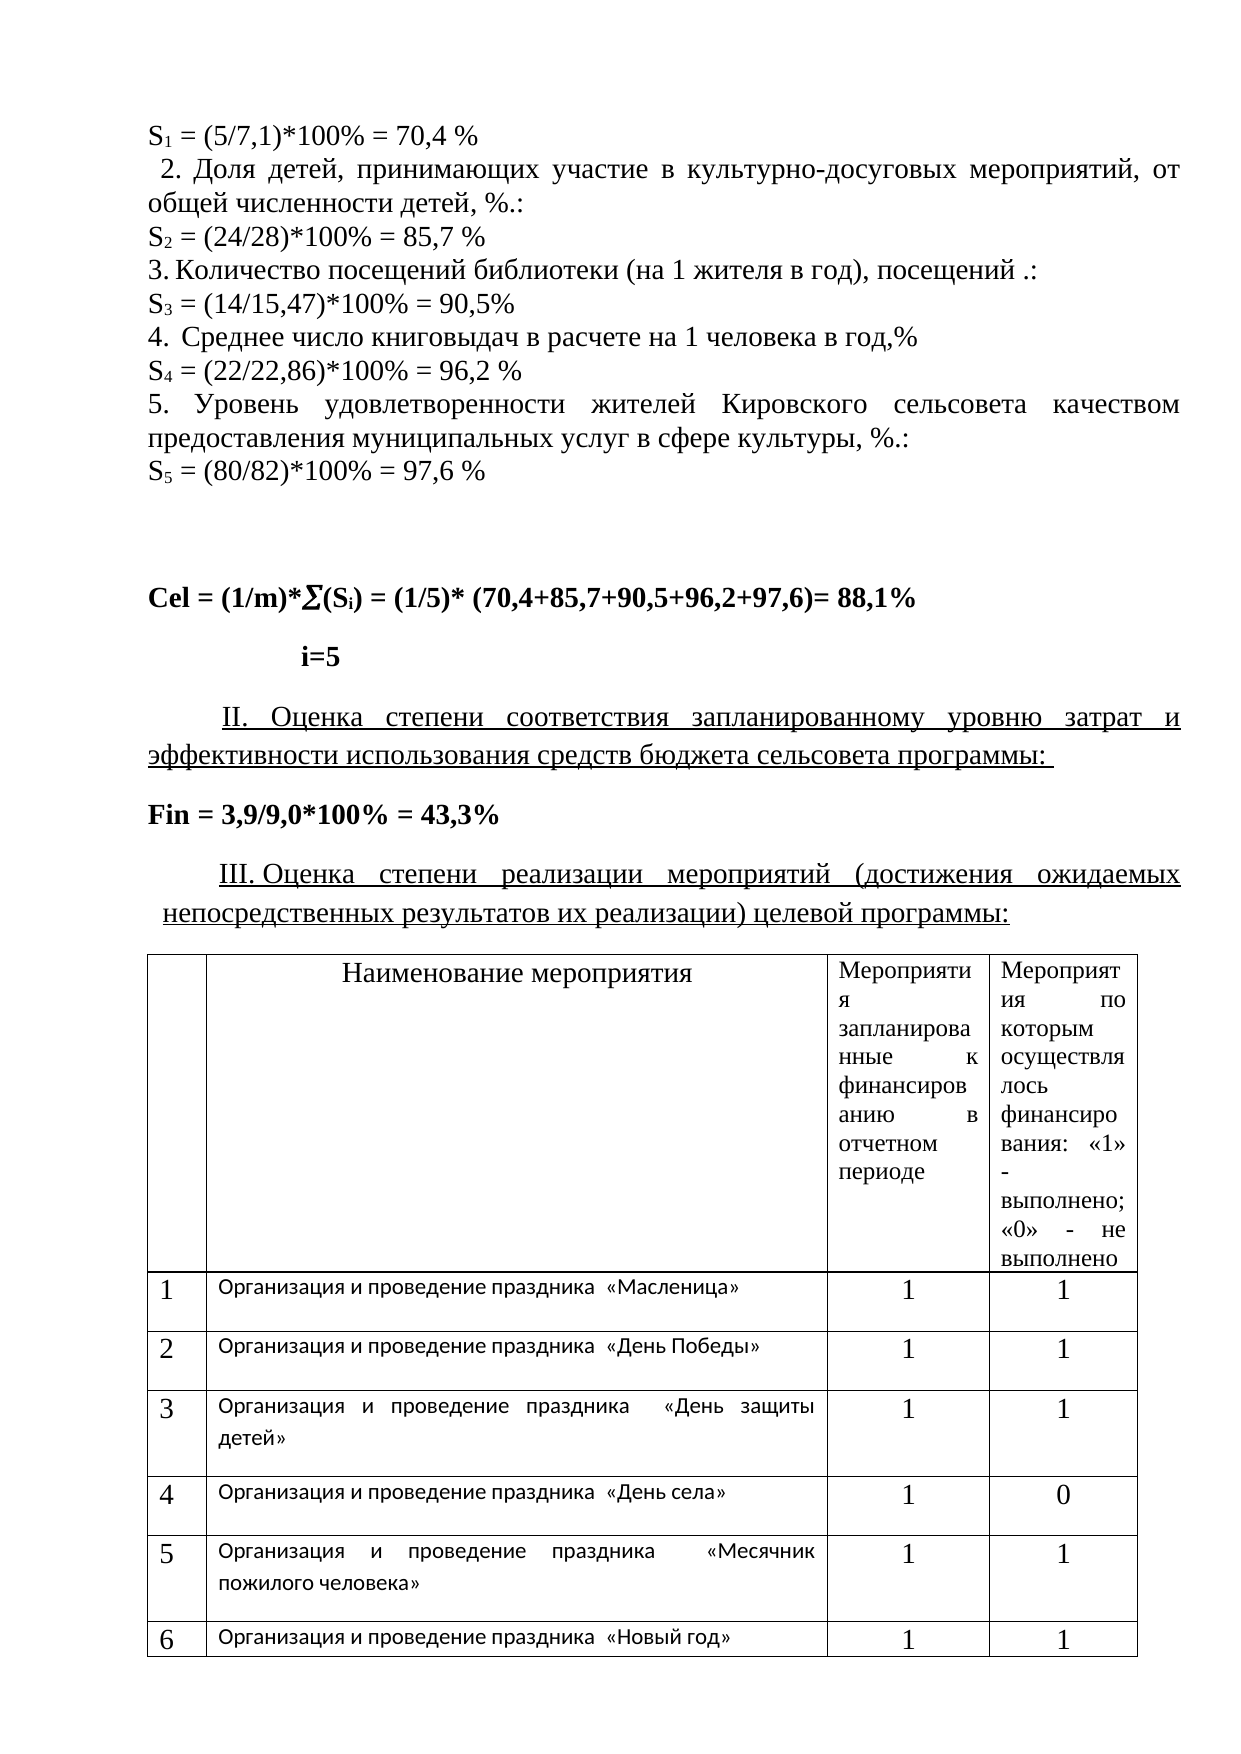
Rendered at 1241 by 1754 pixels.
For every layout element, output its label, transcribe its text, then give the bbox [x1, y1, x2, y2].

text III. Оценка степени реализации мероприятий (достижения ожидаемых непосредственных результатов их реализации) целевой программы: [162, 856, 1181, 928]
text Fin = 3,9/9,0*100% = 43,3% [148, 797, 1181, 830]
table_header Наименование мероприятия [207, 955, 827, 1271]
table_cell 1 [990, 1273, 1137, 1331]
table_header Мероприятия по которым осуществлялось финансирования: «1» - выполнено;«0» - не выполнено [990, 955, 1137, 1271]
text 4. Среднее число книговыдач в расчете на 1 человека в год,% [148, 319, 1181, 353]
table_cell 1 [828, 1622, 989, 1656]
table_header Мероприятия запланированные к финансированию в отчетном периоде [828, 955, 989, 1271]
text i=5 [148, 639, 1181, 673]
table_cell 6 [148, 1622, 206, 1656]
table_cell 1 [990, 1622, 1137, 1656]
table_cell Организация и проведение праздника «День Победы» [207, 1332, 827, 1390]
text S1 = (5/7,1)*100% = 70,4 % [148, 118, 1181, 152]
table_cell 1 [990, 1536, 1137, 1621]
text 2. Доля детей, принимающих участие в культурно-досуговых мероприятий, от общей численности детей, %.: [148, 152, 1181, 219]
table_cell 1 [828, 1391, 989, 1476]
table_cell 1 [828, 1536, 989, 1621]
text S5 = (80/82)*100% = 97,6 % [148, 453, 1181, 487]
text 3. Количество посещений библиотеки (на 1 жителя в год), посещений .: [148, 252, 1181, 286]
table_cell Организация и проведение праздника «Месячник пожилого человека» [207, 1536, 827, 1621]
table_cell 1 [148, 1273, 206, 1331]
table_cell 1 [828, 1477, 989, 1535]
table_cell 3 [148, 1391, 206, 1476]
table_cell 1 [828, 1332, 989, 1390]
text Cel = (1/m)*(Si) = (1/5)* (70,4+85,7+90,5+96,2+97,6)= 88,1% [148, 580, 1181, 614]
table_cell 4 [148, 1477, 206, 1535]
table_cell 1 [828, 1273, 989, 1331]
table_header [148, 955, 206, 1271]
text II. Оценка степени соответствия запланированному уровню затрат и эффективности использования средств бюджета сельсовета программы: [148, 699, 1181, 771]
text S3 = (14/15,47)*100% = 90,5% [148, 286, 1181, 319]
table_cell Организация и проведение праздника «День защиты детей» [207, 1391, 827, 1476]
table_cell 1 [990, 1332, 1137, 1390]
table_cell 2 [148, 1332, 206, 1390]
table_cell Организация и проведение праздника «День села» [207, 1477, 827, 1535]
table_cell 5 [148, 1536, 206, 1621]
text S2 = (24/28)*100% = 85,7 % [148, 219, 1181, 252]
table_cell 1 [990, 1391, 1137, 1476]
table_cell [207, 1622, 827, 1656]
text S4 = (22/22,86)*100% = 96,2 % [148, 353, 1181, 386]
text 5. Уровень удовлетворенности жителей Кировского сельсовета качеством предоставления муниципальных услуг в сфере культуры, %.: [148, 386, 1181, 453]
table_cell 0 [990, 1477, 1137, 1535]
table_cell Организация и проведение праздника «Масленица» [207, 1273, 827, 1331]
